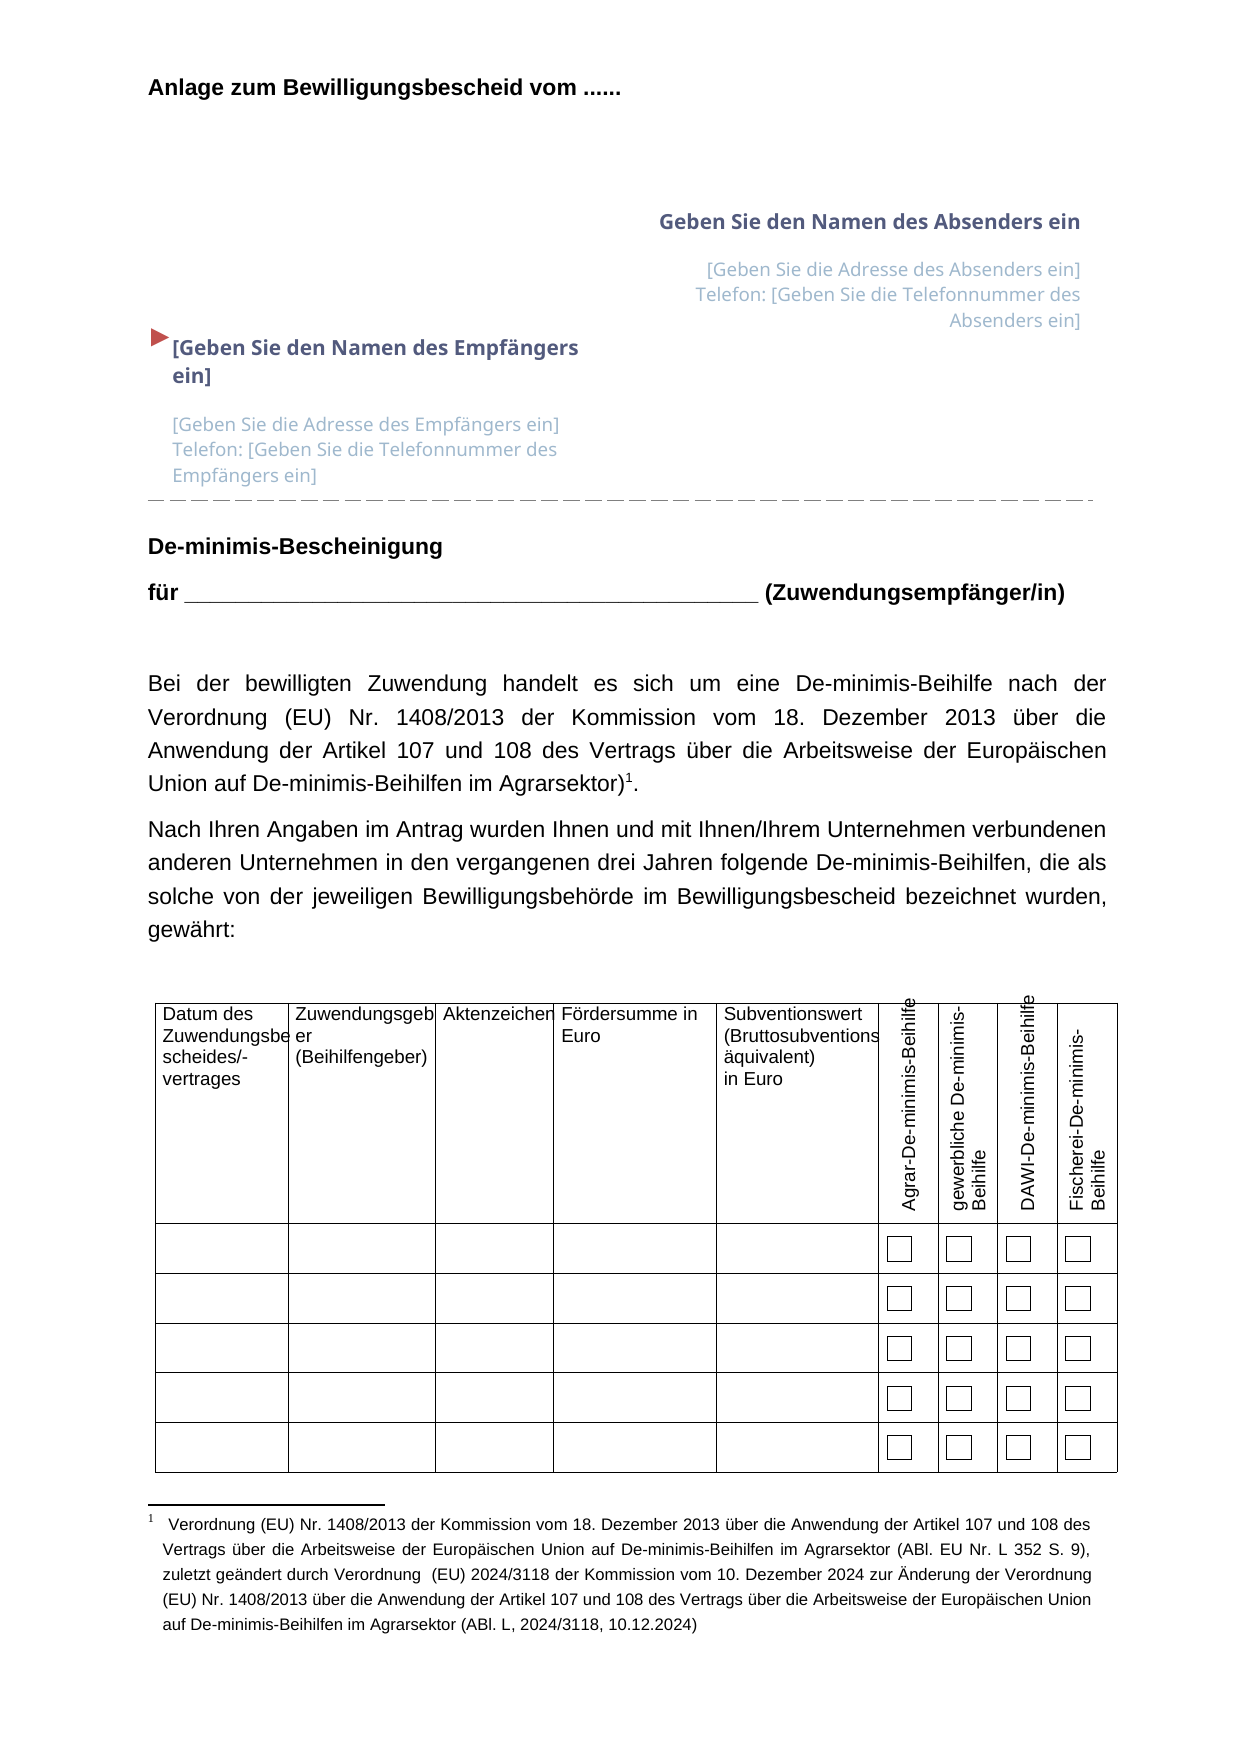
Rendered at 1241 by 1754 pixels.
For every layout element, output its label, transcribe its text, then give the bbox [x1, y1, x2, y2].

table_cell [717, 1324, 878, 1372]
table_cell [998, 1324, 1057, 1372]
table_header [148, 174, 620, 499]
text für _____________________________________________ (Zuwendungsempfänger/in) [148, 573, 1107, 607]
table_cell [1058, 1274, 1117, 1322]
table_cell [289, 1423, 435, 1472]
table_cell [998, 1224, 1057, 1273]
table_cell [998, 1373, 1057, 1422]
table_cell [156, 1274, 288, 1322]
table_header Datum des Zuwendungsbescheides/-vertrages [156, 1004, 288, 1223]
table_cell [998, 1423, 1057, 1472]
table_cell [436, 1423, 553, 1472]
table_cell [1058, 1324, 1117, 1372]
table_header Agrar-De-minimis-Beihilfe [879, 1004, 938, 1223]
table_cell [939, 1423, 997, 1472]
table_cell [289, 1324, 435, 1372]
table_cell [156, 1423, 288, 1472]
table_cell [554, 1274, 716, 1322]
table_header DAWI-De-minimis-Beihilfe [998, 1004, 1057, 1223]
table_cell [289, 1224, 435, 1273]
table_cell [717, 1373, 878, 1422]
table_cell [436, 1224, 553, 1273]
table_cell [998, 1274, 1057, 1322]
table_cell [939, 1324, 997, 1372]
table_cell [289, 1373, 435, 1422]
text De-minimis-Bescheinigung [148, 527, 1107, 561]
table_cell [554, 1373, 716, 1422]
text Bei der bewilligten Zuwendung handelt es sich um eine De-minimis-Beihilfe nach der Verordnung (EU) Nr. 1408/2013 der Kommission vom 18. Dezember 2013 über die Anwendung der Artikel 107 und 108 des Vertrags über die Arbeitsweise der Europäischen Union auf De-minimis-Beihilfen im Agrarsektor). [148, 665, 1107, 798]
table_cell [436, 1373, 553, 1422]
table_cell [717, 1224, 878, 1273]
table_cell [717, 1274, 878, 1322]
table_cell [879, 1324, 938, 1372]
table_cell [939, 1224, 997, 1273]
table_cell [156, 1324, 288, 1372]
table_cell [939, 1274, 997, 1322]
table_header Geben Sie den Namen des Absenders ein [Geben Sie die Adresse des Absenders ein] Telefon: [Geben Sie die Telefonnummer des Absenders ein] [620, 174, 1093, 499]
table_cell [554, 1224, 716, 1273]
table_header Aktenzeichen [436, 1004, 553, 1223]
table_cell [1058, 1373, 1117, 1422]
table_header Subventionswert (Bruttosubventionsäquivalent) in Euro [717, 1004, 878, 1223]
table_header Fischerei-De-minimis-Beihilfe [1058, 1004, 1117, 1223]
table_cell [289, 1274, 435, 1322]
table_cell [1058, 1423, 1117, 1472]
table_header Zuwendungsgeber (Beihilfengeber) [289, 1004, 435, 1223]
table_cell [554, 1423, 716, 1472]
table_cell [156, 1224, 288, 1273]
table_cell [554, 1324, 716, 1372]
table_cell [879, 1274, 938, 1322]
text Nach Ihren Angaben im Antrag wurden Ihnen und mit Ihnen/Ihrem Unternehmen verbundenen anderen Unternehmen in den vergangenen drei Jahren folgende De-minimis-Beihilfen, die als solche von der jeweiligen Bewilligungsbehörde im Bewilligungsbescheid bezeichnet wurden, gewährt: [148, 811, 1107, 944]
table_cell [939, 1373, 997, 1422]
table_header Fördersumme in Euro [554, 1004, 716, 1223]
table_cell [879, 1423, 938, 1472]
table_header gewerbliche De-minimis- Beihilfe [939, 1004, 997, 1223]
table_cell [436, 1324, 553, 1372]
table_cell [1058, 1224, 1117, 1273]
table_cell [879, 1224, 938, 1273]
table_cell [879, 1373, 938, 1422]
table_cell [717, 1423, 878, 1472]
table_cell [156, 1373, 288, 1422]
table_cell [436, 1274, 553, 1322]
